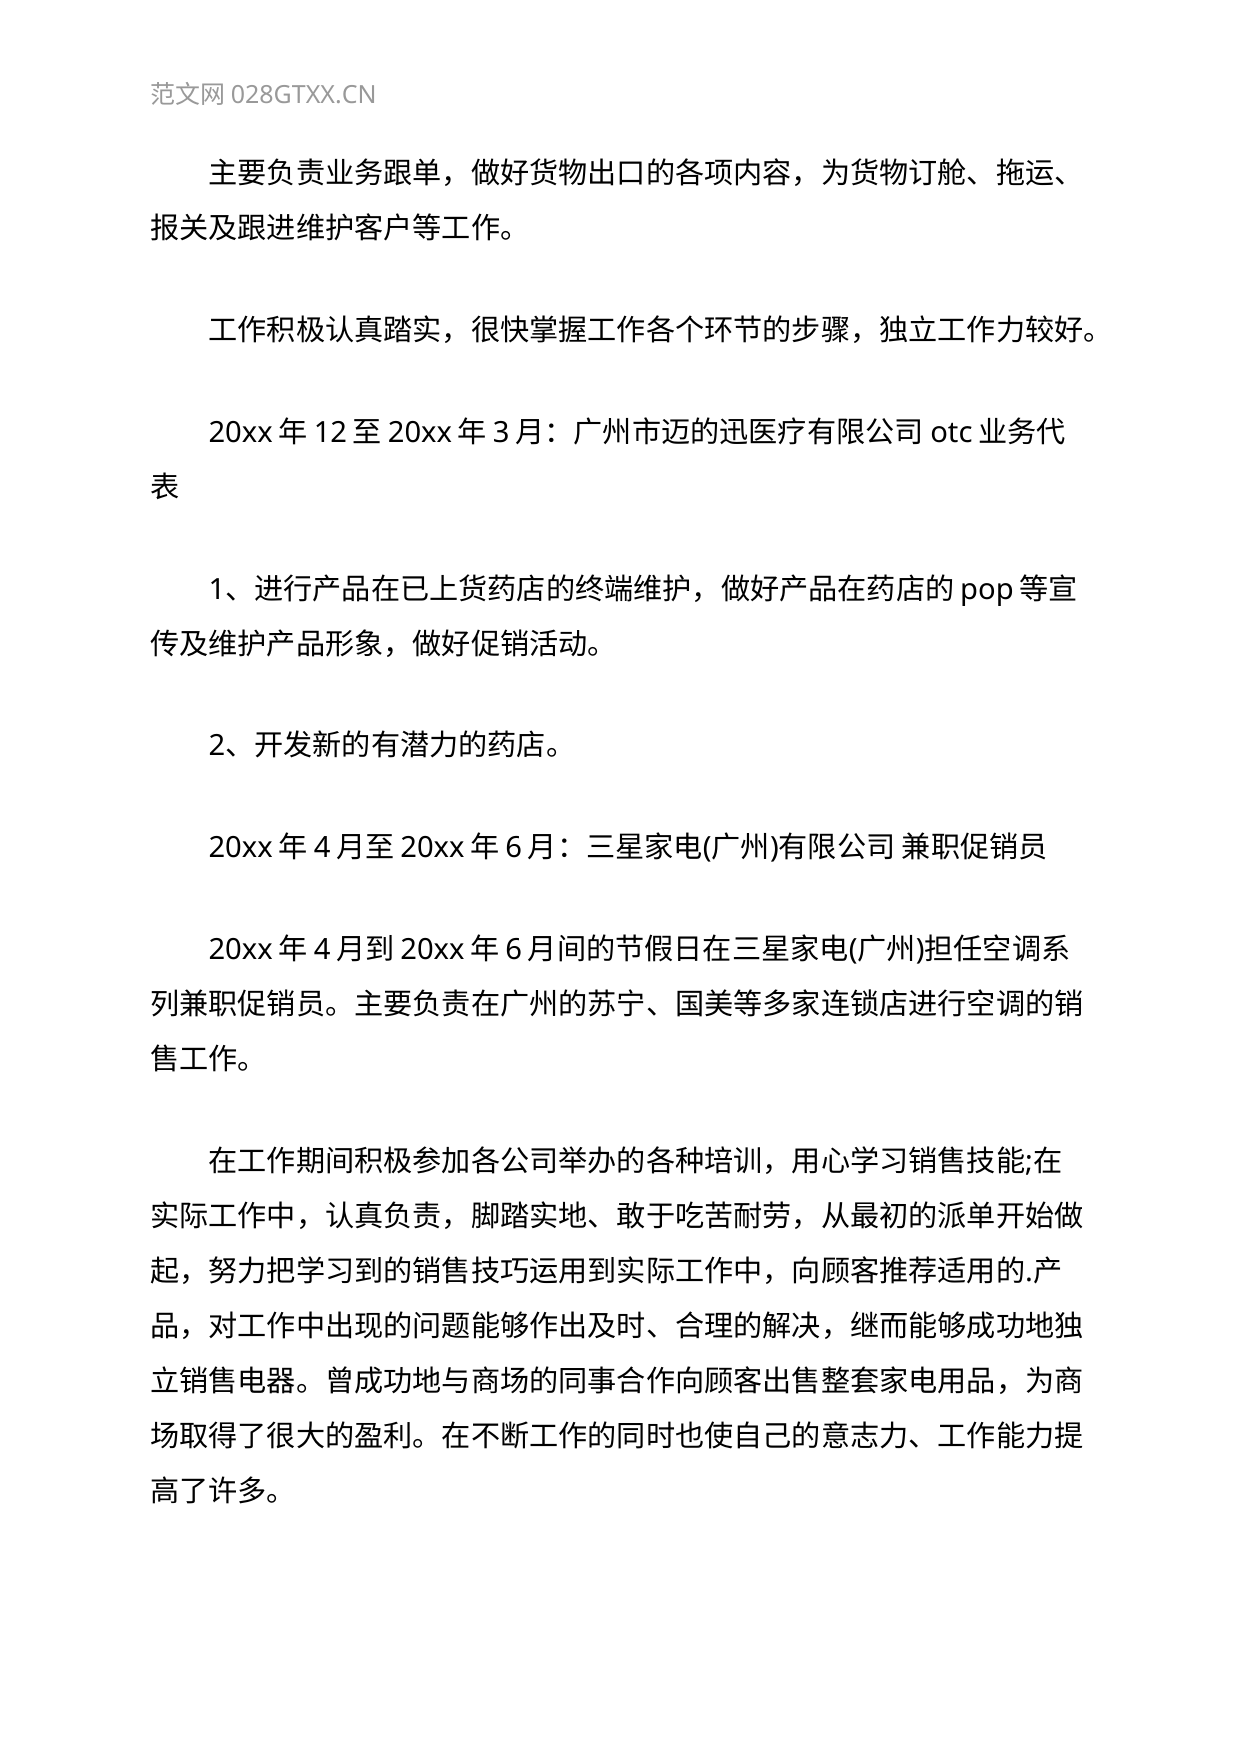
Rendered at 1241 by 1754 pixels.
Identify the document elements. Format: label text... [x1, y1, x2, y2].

text 主要负责业务跟单，做好货物出口的各项内容，为货物订舱、拖运、报关及跟进维护客户等工作。 [150, 150, 1090, 247]
text 20xx年12至20xx年3月：广州市迈的迅医疗有限公司 otc业务代表 [150, 408, 1090, 506]
text 20xx年4月到20xx年6月间的节假日在三星家电(广州)担任空调系列兼职促销员。主要负责在广州的苏宁、国美等多家连锁店进行空调的销售工作。 [150, 926, 1090, 1078]
text 工作积极认真踏实，很快掌握工作各个环节的步骤，独立工作力较好。 [150, 307, 1090, 349]
text 在工作期间积极参加各公司举办的各种培训，用心学习销售技能;在实际工作中，认真负责，脚踏实地、敢于吃苦耐劳，从最初的派单开始做起，努力把学习到的销售技巧运用到实际工作中，向顾客推荐适用的.产品，对工作中出现的问题能够作出及时、合理的解决，继而能够成功地独立销售电器。曾成功地与商场的同事合作向顾客出售整套家电用品，为商场取得了很大的盈利。在不断工作的同时也使自己的意志力、工作能力提高了许多。 [150, 1138, 1090, 1509]
text 1、进行产品在已上货药店的终端维护，做好产品在药店的pop等宣传及维护产品形象，做好促销活动。 [150, 565, 1090, 662]
text 20xx年4月至20xx年6月：三星家电(广州)有限公司 兼职促销员 [150, 824, 1090, 866]
text 2、开发新的有潜力的药店。 [150, 722, 1090, 764]
